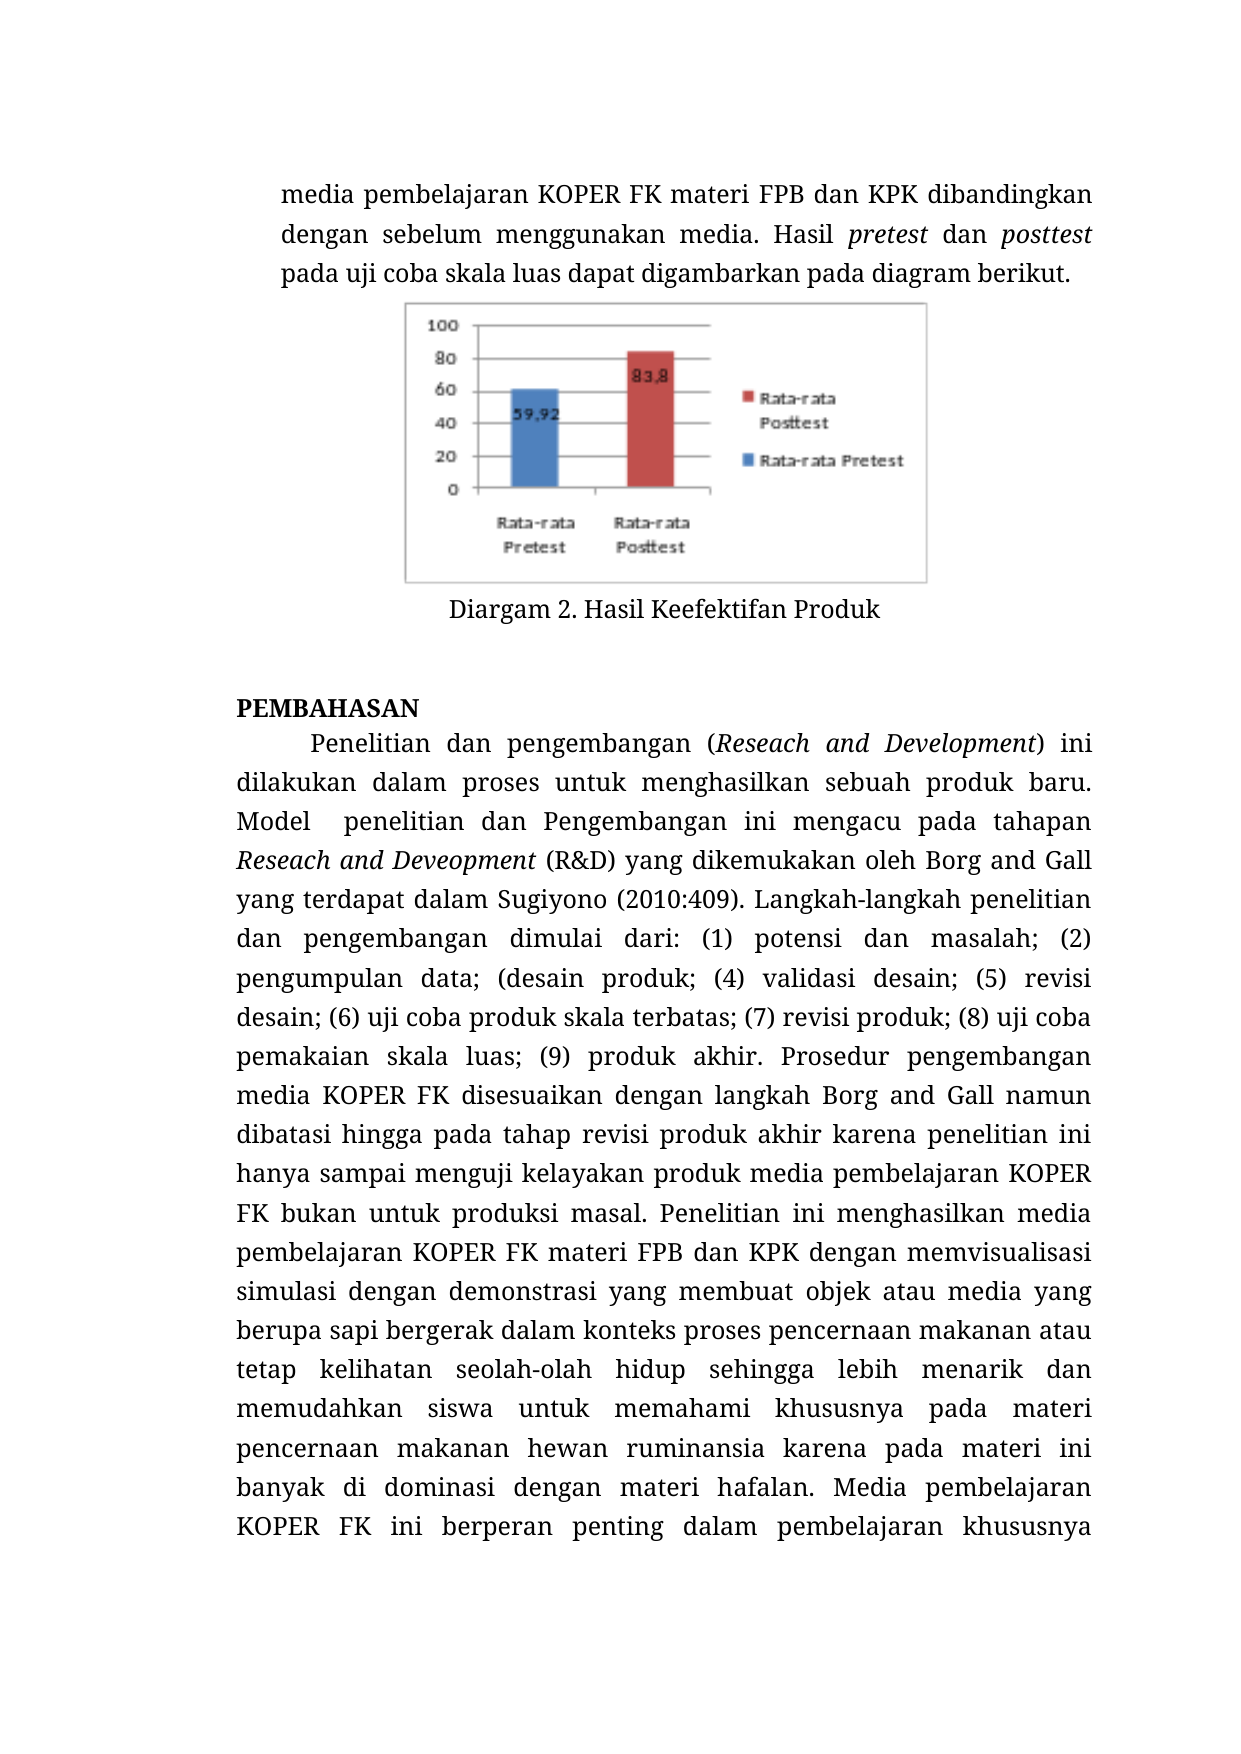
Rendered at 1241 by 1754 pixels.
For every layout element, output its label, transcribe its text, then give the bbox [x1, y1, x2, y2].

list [236, 725, 1092, 1543]
text PEMBAHASAN [236, 691, 1092, 725]
text Diargam 2. Hasil Keefektifan Produk [236, 592, 1092, 626]
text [281, 177, 1092, 289]
